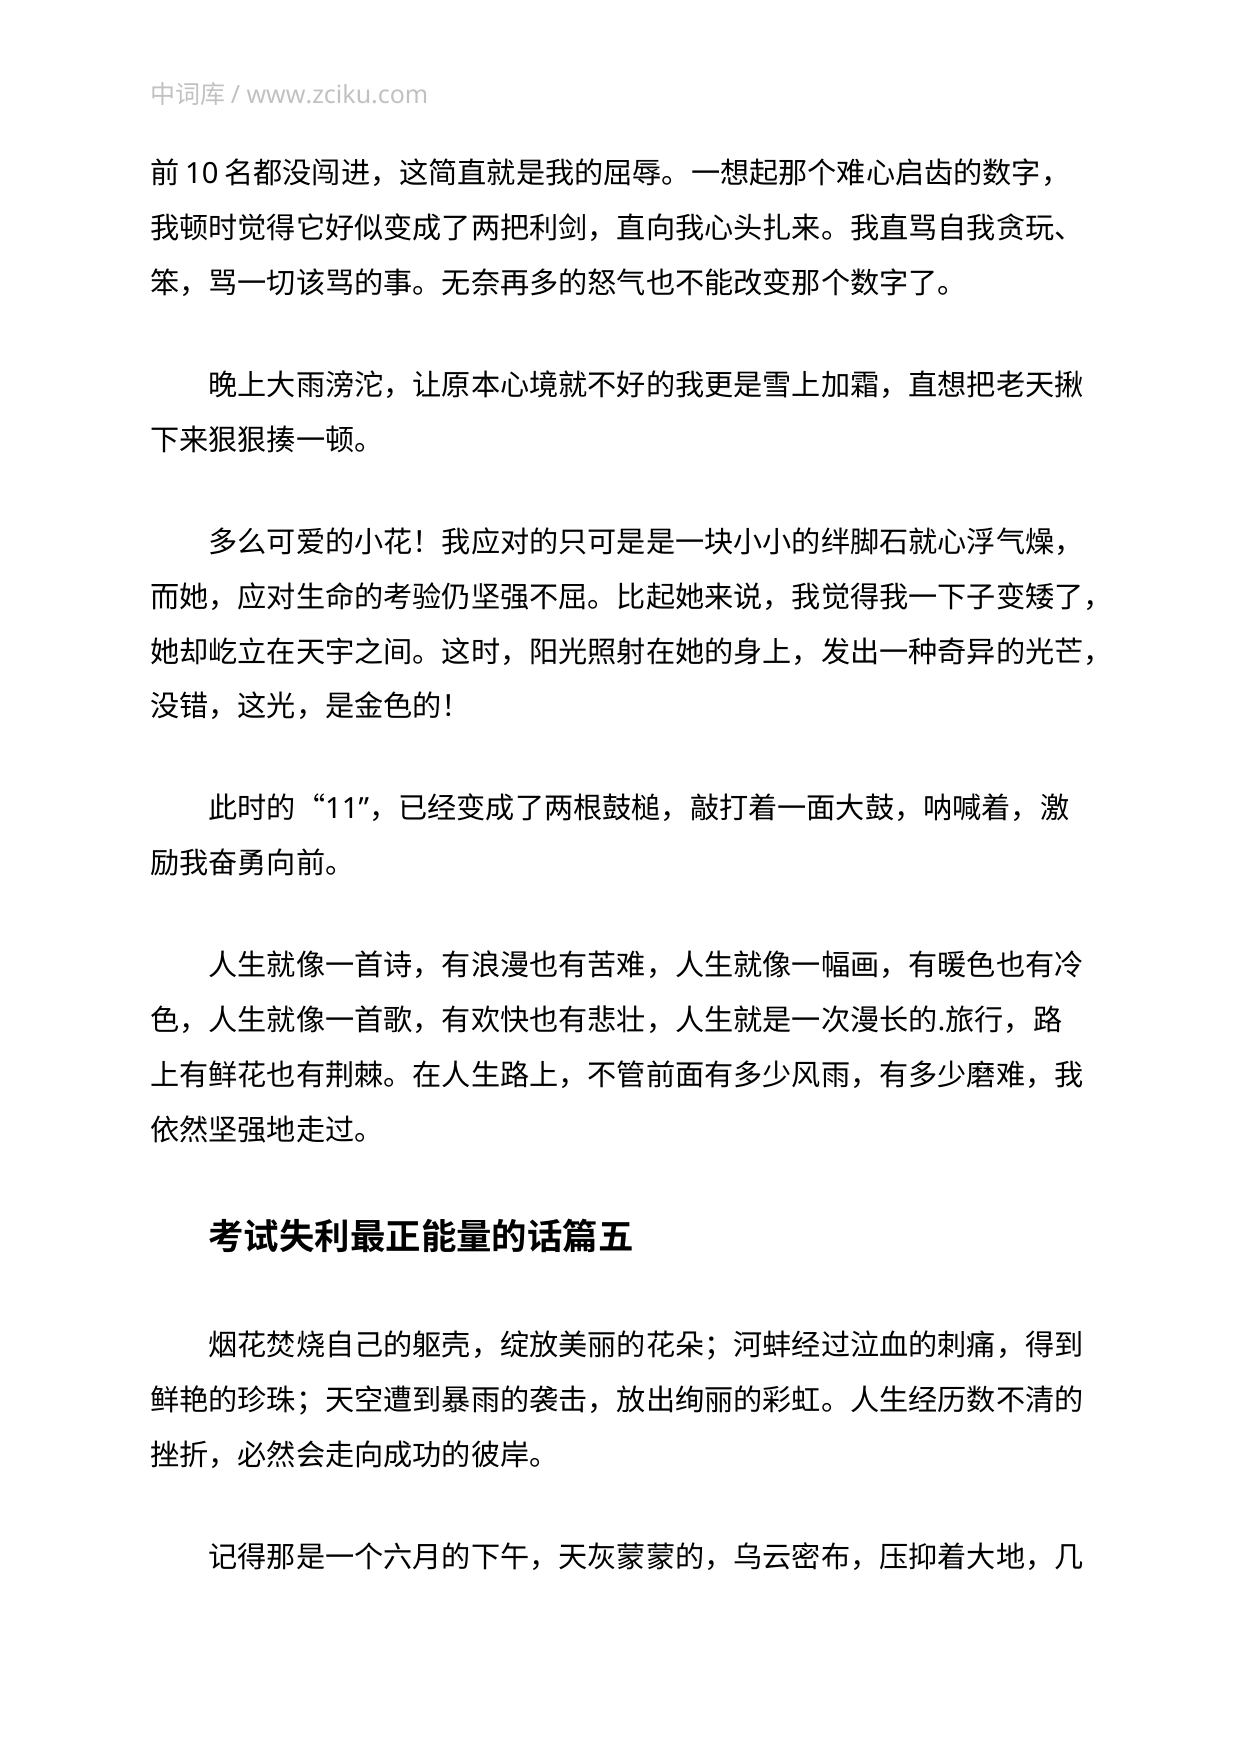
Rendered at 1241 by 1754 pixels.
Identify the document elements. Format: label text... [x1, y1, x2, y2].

text 此时的“11”，已经变成了两根鼓槌，敲打着一面大鼓，呐喊着，激励我奋勇向前。 [150, 785, 1090, 882]
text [150, 1533, 1090, 1575]
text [150, 150, 1090, 302]
text 多么可爱的小花！我应对的只可是是一块小小的绊脚石就心浮气燥，而她，应对生命的考验仍坚强不屈。比起她来说，我觉得我一下子变矮了，她却屹立在天宇之间。这时，阳光照射在她的身上，发出一种奇异的光芒，没错，这光，是金色的！ [150, 518, 1090, 725]
text 人生就像一首诗，有浪漫也有苦难，人生就像一幅画，有暖色也有冷色，人生就像一首歌，有欢快也有悲壮，人生就是一次漫长的.旅行，路上有鲜花也有荆棘。在人生路上，不管前面有多少风雨，有多少磨难，我依然坚强地走过。 [150, 942, 1090, 1149]
text 烟花焚烧自己的躯壳，绽放美丽的花朵；河蚌经过泣血的刺痛，得到鲜艳的珍珠；天空遭到暴雨的袭击，放出绚丽的彩虹。人生经历数不清的挫折，必然会走向成功的彼岸。 [150, 1322, 1090, 1474]
text 考试失利最正能量的话篇五 [150, 1208, 1090, 1259]
text 晚上大雨滂沱，让原本心境就不好的我更是雪上加霜，直想把老天揪下来狠狠揍一顿。 [150, 362, 1090, 459]
